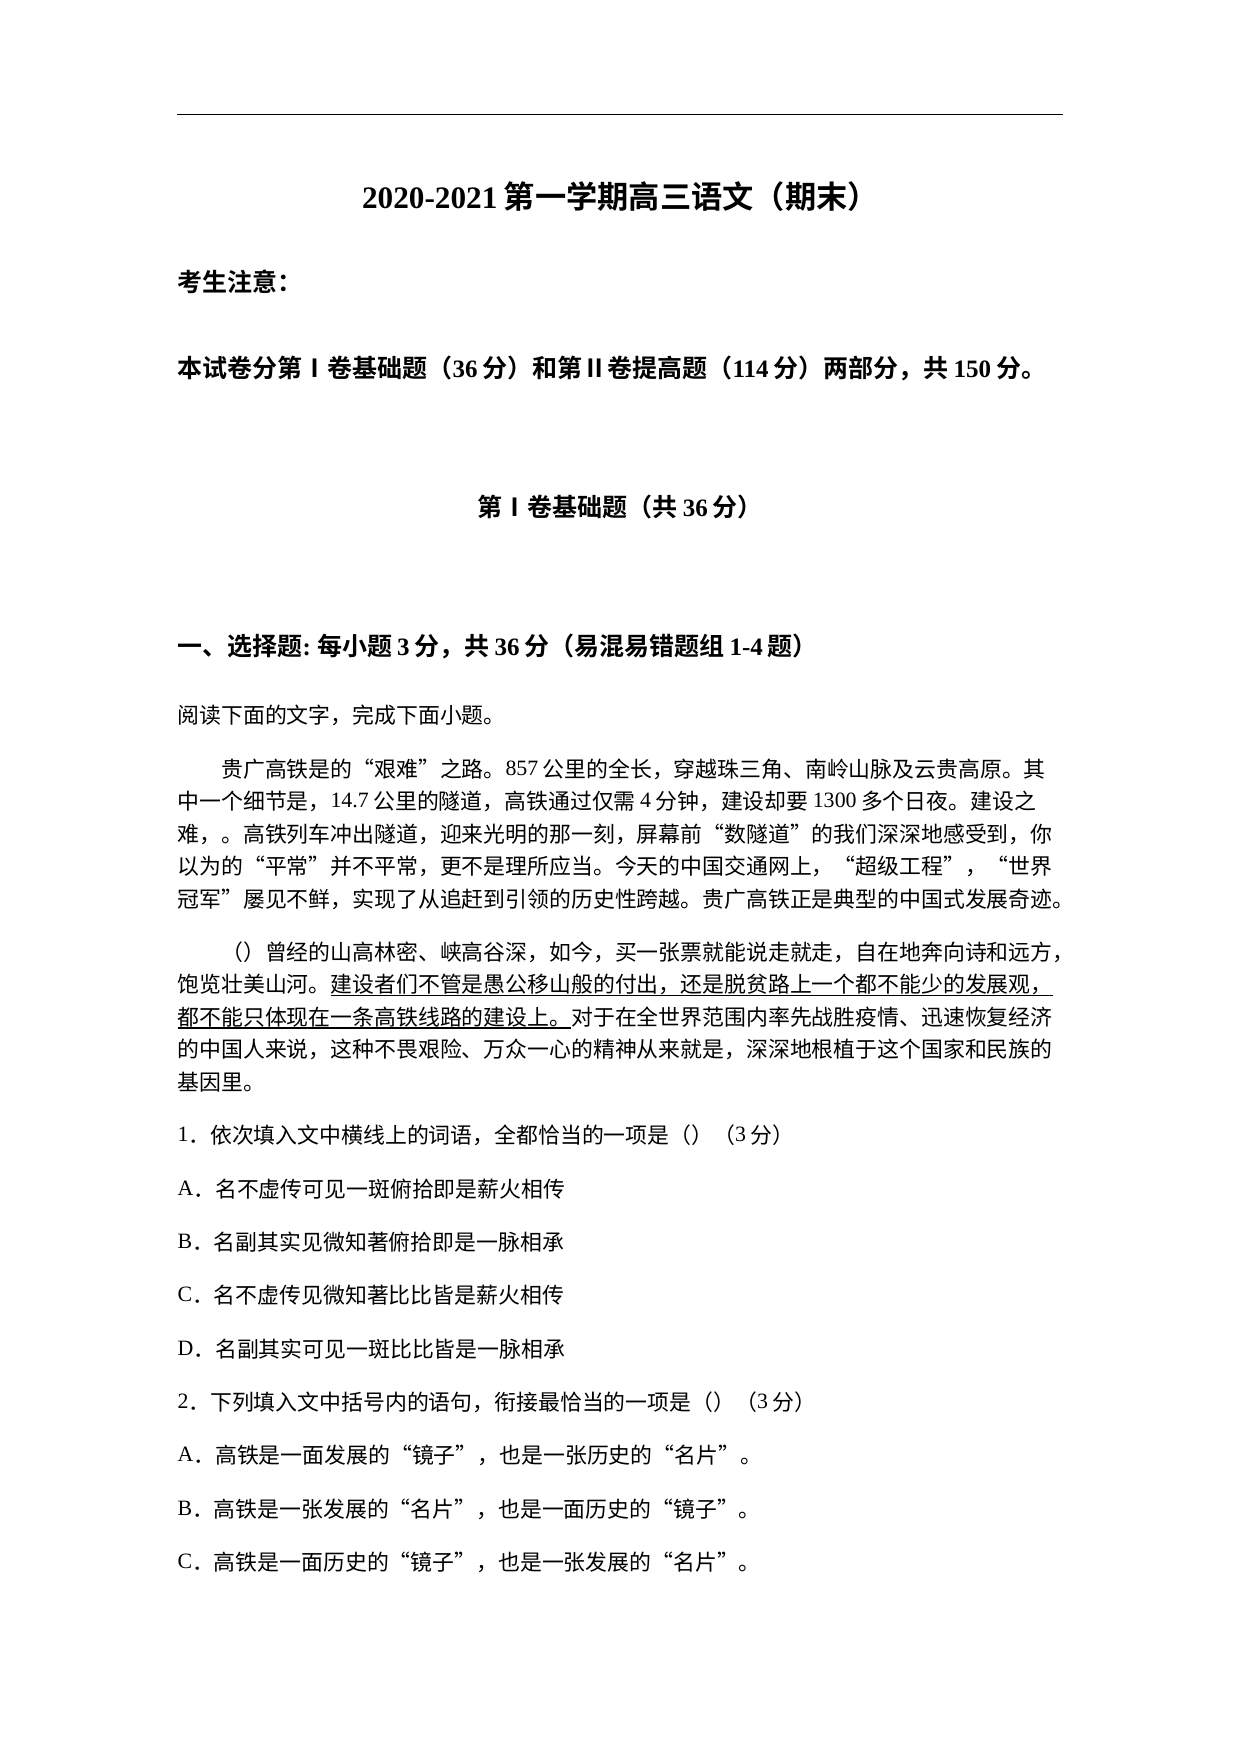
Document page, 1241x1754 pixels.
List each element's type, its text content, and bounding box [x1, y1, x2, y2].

text 阅读下面的文字，完成下面小题。 [177, 698, 1063, 730]
text 考生注意： [177, 248, 1063, 313]
text 第Ⅰ卷基础题（共36分） [177, 473, 1063, 538]
text B．名副其实见微知著俯拾即是一脉相承 [177, 1224, 1063, 1257]
text 2．下列填入文中括号内的语句，衔接最恰当的一项是（）（3分） [177, 1384, 1063, 1417]
text 一、选择题: 每小题3分，共36分（易混易错题组1-4题） [177, 612, 1063, 677]
text A．名不虚传可见一斑俯拾即是薪火相传 [177, 1171, 1063, 1204]
text 1．依次填入文中横线上的词语，全都恰当的一项是（）（3分） [177, 1118, 1063, 1150]
text 2020-2021第一学期高三语文（期末） [177, 162, 1063, 227]
text C．名不虚传见微知著比比皆是薪火相传 [177, 1278, 1063, 1310]
text A．高铁是一面发展的“镜子”，也是一张历史的“名片”。 [177, 1438, 1063, 1470]
text 本试卷分第Ⅰ卷基础题（36分）和第Ⅱ卷提高题（114分）两部分，共150分。 [177, 334, 1063, 399]
text D．名副其实可见一斑比比皆是一脉相承 [177, 1331, 1063, 1364]
text B．高铁是一张发展的“名片”，也是一面历史的“镜子”。 [177, 1491, 1063, 1524]
text （）曾经的山高林密、峡高谷深，如今，买一张票就能说走就走，自在地奔向诗和远方，饱览壮美山河。建设者们不管是愚公移山般的付出，还是脱贫路上一个都不能少的发展观，都不能只体现在一条高铁线路的建设上。对于在全世界范围内率先战胜疫情、迅速恢复经济的中国人来说，这种不畏艰险、万众一心的精神从来就是，深深地根植于这个国家和民族的基因里。 [177, 934, 1063, 1097]
text C．高铁是一面历史的“镜子”，也是一张发展的“名片”。 [177, 1544, 1063, 1577]
text 贵广高铁是的“艰难”之路。857公里的全长，穿越珠三角、南岭山脉及云贵高原。其中一个细节是，14.7公里的隧道，高铁通过仅需4分钟，建设却要1300多个日夜。建设之难，。高铁列车冲出隧道，迎来光明的那一刻，屏幕前“数隧道”的我们深深地感受到，你以为的“平常”并不平常，更不是理所应当。今天的中国交通网上，“超级工程”，“世界冠军”屡见不鲜，实现了从追赶到引领的历史性跨越。贵广高铁正是典型的中国式发展奇迹。 [177, 751, 1063, 914]
